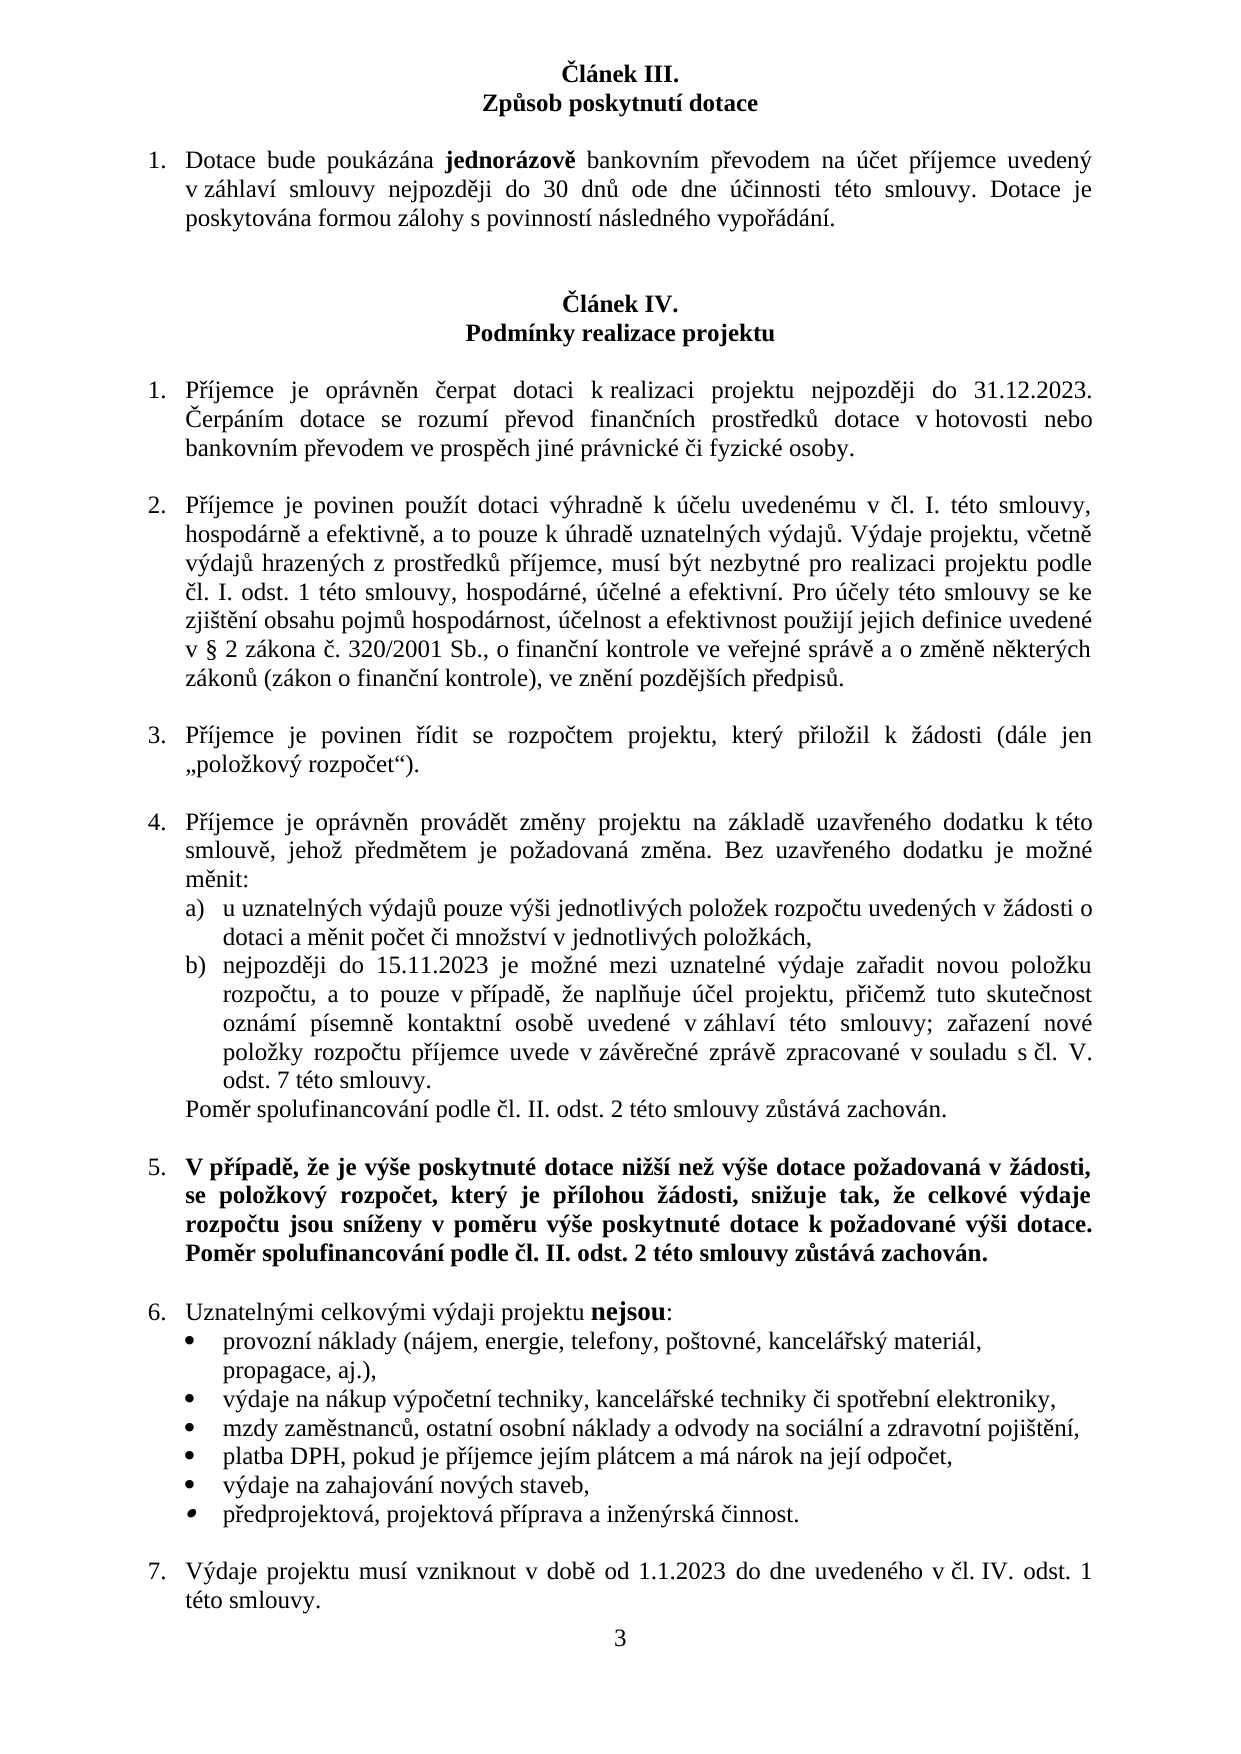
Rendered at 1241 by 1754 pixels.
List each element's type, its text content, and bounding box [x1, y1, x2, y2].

list V případě, že je výše poskytnuté dotace nižší než výše dotace požadovaná v žádosti, se položkový rozpočet, který je přílohou žádosti, snižuje tak, že celkové výdaje rozpočtu jsou sníženy v poměru výše poskytnuté dotace k požadované výši dotace. Poměr spolufinancování podle čl. II. odst. 2 této smlouvy zůstává zachován. [148, 1152, 1093, 1267]
list výdaje na nákup výpočetní techniky, kancelářské techniky či spotřební elektroniky, [185, 1384, 1093, 1413]
text Způsob poskytnutí dotace [148, 88, 1093, 117]
text 1. Dotace bude poukázána jednorázově bankovním převodem na účet příjemce uvedený v záhlaví smlouvy nejpozději do 30 dnů ode dne účinnosti této smlouvy. Dotace je poskytována formou zálohy s povinností následného vypořádání. [148, 145, 1093, 232]
list Výdaje projektu musí vzniknout v době od 1.1.2023 do dne uvedeného v čl. IV. odst. 1 této smlouvy. [148, 1556, 1093, 1614]
list Příjemce je povinen řídit se rozpočtem projektu, který přiložil k žádosti (dále jen „položkový rozpočet“). [148, 720, 1093, 778]
text Článek III. [148, 59, 1093, 88]
list Příjemce je oprávněn provádět změny projektu na základě uzavřeného dodatku k této smlouvě, jehož předmětem je požadovaná změna. Bez uzavřeného dodatku je možné měnit: [148, 807, 1093, 893]
list předprojektová, projektová příprava a inženýrská činnost. [185, 1499, 1085, 1528]
list výdaje na zahajování nových staveb, [185, 1470, 1093, 1499]
list mzdy zaměstnanců, ostatní osobní náklady a odvody na sociální a zdravotní pojištění, [185, 1413, 1093, 1441]
text Podmínky realizace projektu [148, 318, 1093, 347]
text Poměr spolufinancování podle čl. II. odst. 2 této smlouvy zůstává zachován. [185, 1094, 1093, 1123]
list provozní náklady (nájem, energie, telefony, poštovné, kancelářský materiál, propagace, aj.), [185, 1326, 1093, 1384]
list nejpozději do 15.11.2023 je možné mezi uznatelné výdaje zařadit novou položku rozpočtu, a to pouze v případě, že naplňuje účel projektu, přičemž tuto skutečnost oznámí písemně kontaktní osobě uvedené v záhlaví této smlouvy; zařazení nové položky rozpočtu příjemce uvede v závěrečné zprávě zpracované v souladu s čl. V. odst. 7 této smlouvy. [185, 950, 1093, 1094]
text Článek IV. [148, 289, 1093, 318]
list Příjemce je povinen použít dotaci výhradně k účelu uvedenému v čl. I. této smlouvy, hospodárně a efektivně, a to pouze k úhradě uznatelných výdajů. Výdaje projektu, včetně výdajů hrazených z prostředků příjemce, musí být nezbytné pro realizaci projektu podle čl. I. odst. 1 této smlouvy, hospodárné, účelné a efektivní. Pro účely této smlouvy se ke zjištění obsahu pojmů hospodárnost, účelnost a efektivnost použijí jejich definice uvedené v § 2 zákona č. 320/2001 Sb., o finanční kontrole ve veřejné správě a o změně některých zákonů (zákon o finanční kontrole), ve znění pozdějších předpisů. [148, 490, 1093, 692]
list Uznatelnými celkovými výdaji projektu nejsou: [148, 1295, 1093, 1326]
list platba DPH, pokud je příjemce jejím plátcem a má nárok na její odpočet, [185, 1441, 1093, 1470]
list u uznatelných výdajů pouze výši jednotlivých položek rozpočtu uvedených v žádosti o dotaci a měnit počet či množství v jednotlivých položkách, [185, 893, 1093, 950]
list Příjemce je oprávněn čerpat dotaci k realizaci projektu nejpozději do 31.12.2023. Čerpáním dotace se rozumí převod finančních prostředků dotace v hotovosti nebo bankovním převodem ve prospěch jiné právnické či fyzické osoby. [148, 375, 1093, 462]
